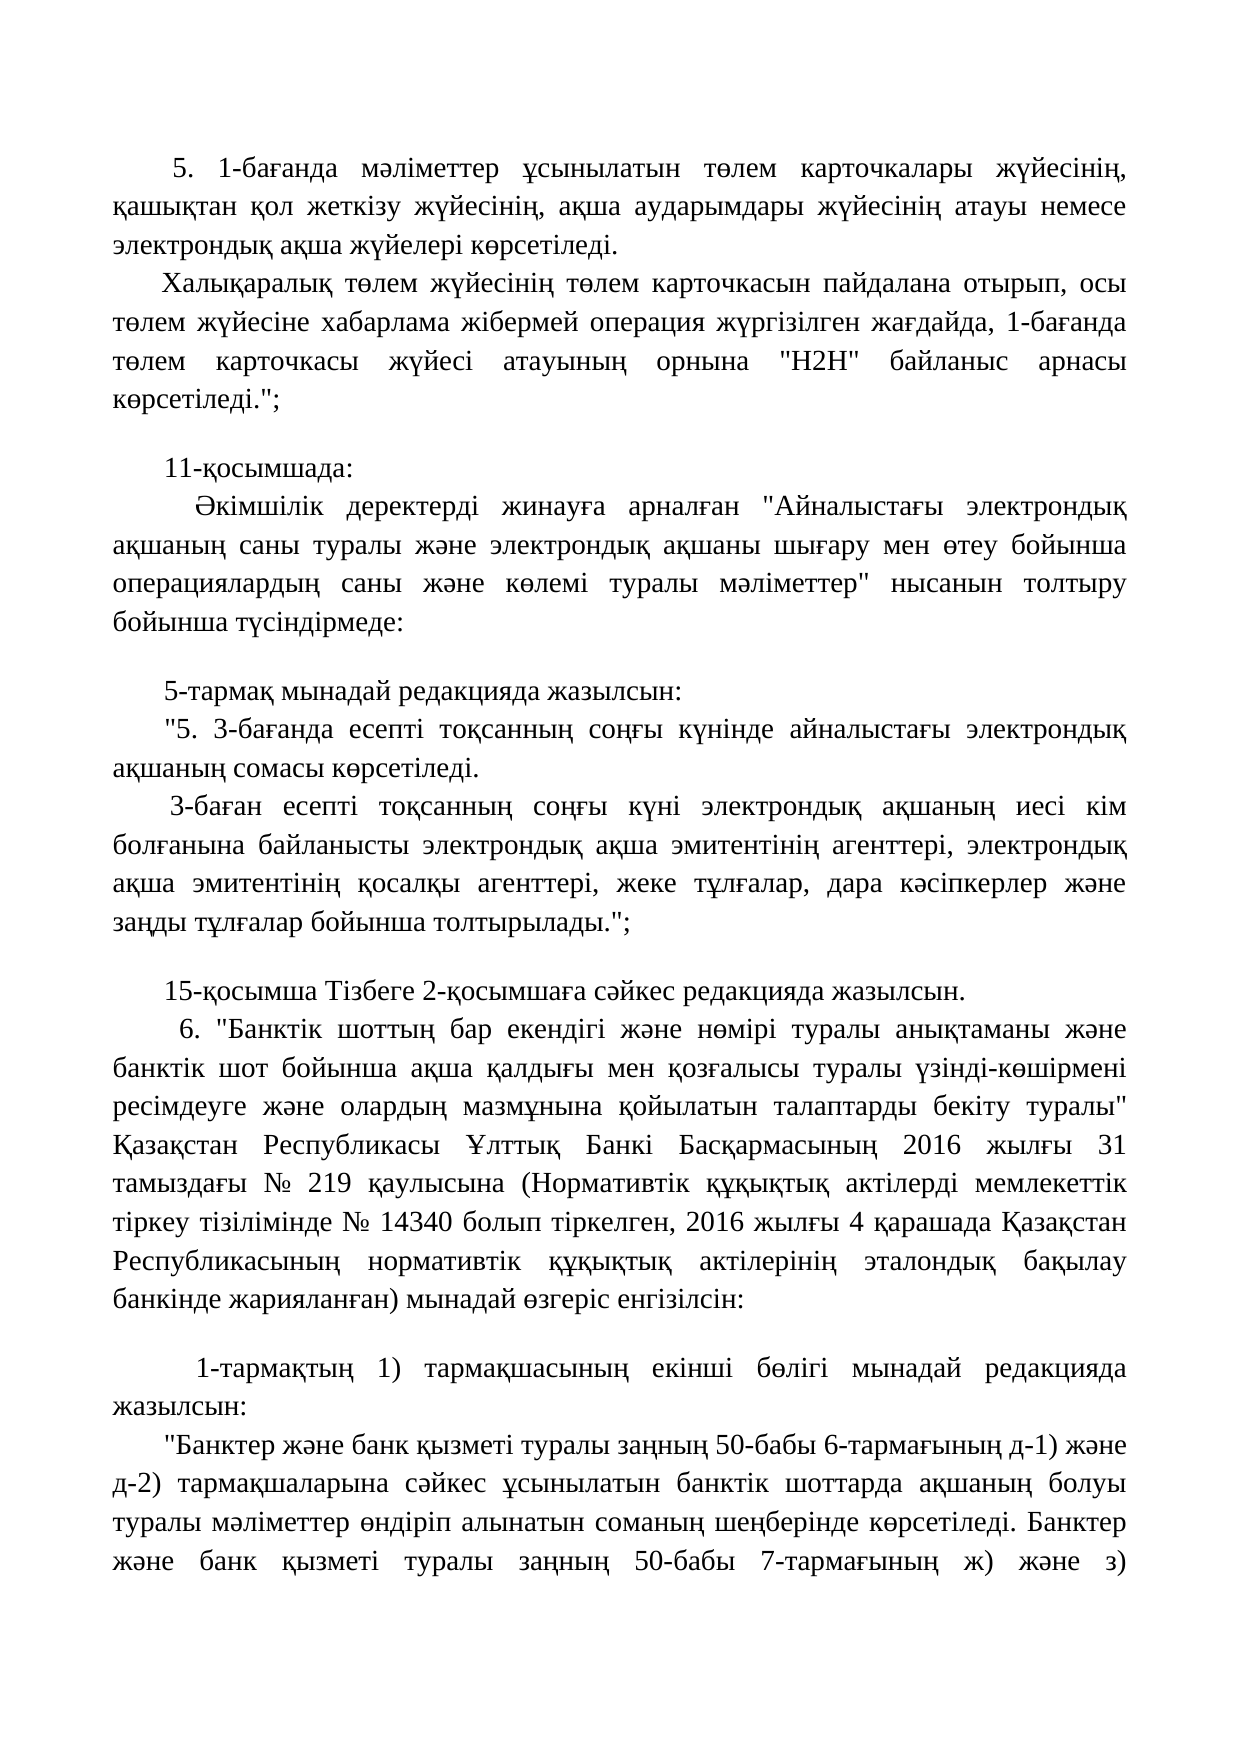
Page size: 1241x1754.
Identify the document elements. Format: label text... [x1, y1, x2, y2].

text 15-қосымша Тізбеге 2-қосымшаға сәйкес редакцияда жазылсын. [112, 973, 1128, 1006]
text 11-қосымшада: [112, 450, 1128, 483]
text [112, 1427, 1128, 1576]
text 1-тармақтың 1) тармақшасының екінші бөлігі мынадай редакцияда жазылсын: [112, 1350, 1128, 1422]
text 5-тармақ мынадай редакцияда жазылсын: [112, 673, 1128, 706]
text Халықаралық төлем жүйесінің төлем карточкасын пайдалана отырып, осы төлем жүйесіне хабарлама жібермей операция жүргізілген жағдайда, 1-бағанда төлем карточкасы жүйесі атауының орнына "H2H" байланыс арнасы көрсетіледі."; [112, 266, 1128, 415]
text "5. 3-бағанда есепті тоқсанның соңғы күнінде айналыстағы электрондық ақшаның сомасы көрсетіледі. [112, 711, 1128, 783]
text 5. 1-бағанда мәліметтер ұсынылатын төлем карточкалары жүйесінің, қашықтан қол жеткізу жүйесінің, ақша аударымдары жүйесінің атауы немесе электрондық ақша жүйелері көрсетіледі. [112, 150, 1128, 261]
text Әкімшілік деректерді жинауға арналған "Айналыстағы электрондық ақшаның саны туралы және электрондық ақшаны шығару мен өтеу бойынша операциялардың саны және көлемі туралы мәліметтер" нысанын толтыру бойынша түсіндірмеде: [112, 488, 1128, 638]
text 6. "Банктік шоттың бар екендігі және нөмірі туралы анықтаманы және банктік шот бойынша ақша қалдығы мен қозғалысы туралы үзінді-көшірмені ресімдеуге және олардың мазмұнына қойылатын талаптарды бекіту туралы" Қазақстан Республикасы Ұлттық Банкі Басқармасының 2016 жылғы 31 тамыздағы № 219 қаулысына (Нормативтік құқықтық актілерді мемлекеттік тіркеу тізілімінде № 14340 болып тіркелген, 2016 жылғы 4 қарашада Қазақстан Республикасының нормативтік құқықтық актілерінің эталондық бақылау банкінде жарияланған) мынадай өзгеріс енгізілсін: [112, 1011, 1128, 1315]
text 3-баған есепті тоқсанның соңғы күні электрондық ақшаның иесі кім болғанына байланысты электрондық ақша эмитентінің агенттері, электрондық ақша эмитентінің қосалқы агенттері, жеке тұлғалар, дара кәсіпкерлер және заңды тұлғалар бойынша толтырылады."; [112, 788, 1128, 938]
